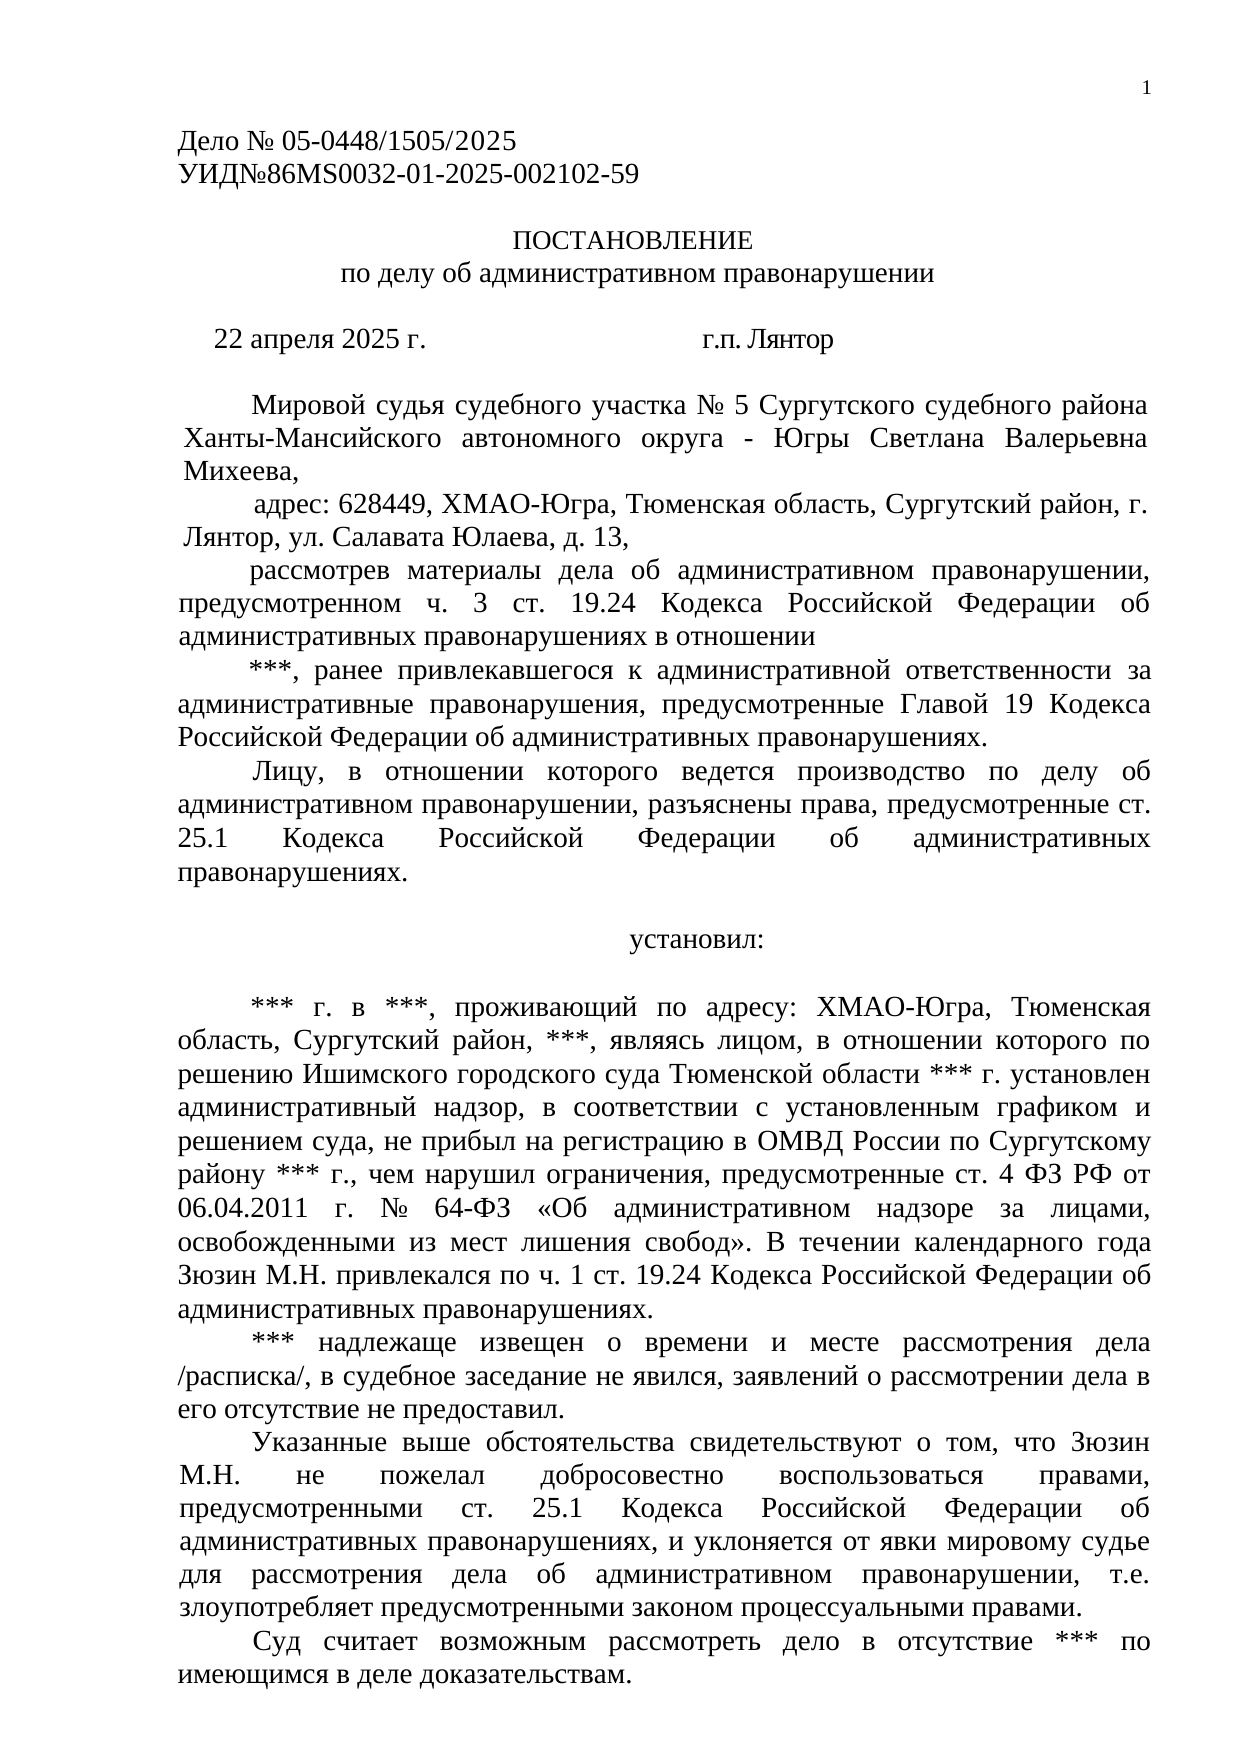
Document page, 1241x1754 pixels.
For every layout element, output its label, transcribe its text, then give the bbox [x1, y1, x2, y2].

text 22 апреля 2025 г. г.п. Лянтор [177, 322, 1100, 355]
text установил: [629, 922, 1152, 955]
text адрес: 628449, ХМАО-Югра, Тюменская область, Сургутский район, г. Лянтор, ул. Салавата Юлаева, д. 13, [183, 487, 1149, 553]
text Указанные выше обстоятельства свидетельствуют о том, что Зюзин М.Н. не пожелал добросовестно воспользоваться правами, предусмотренными ст. 25.1 Кодекса Российской Федерации об административных правонарушениях, и уклоняется от явки мировому судье для рассмотрения дела об административном правонарушении, т.е. злоупотребляет предусмотренными законом процессуальными правами. [179, 1425, 1151, 1623]
text ***, ранее привлекавшегося к административной ответственности за административные правонарушения, предусмотренные Главой 19 Кодекса Российской Федерации об административных правонарушениях. [177, 652, 1152, 753]
text рассмотрев материалы дела об административном правонарушении, предусмотренном ч. 3 ст. 19.24 Кодекса Российской Федерации об административных правонарушениях в отношении [178, 553, 1151, 652]
text *** надлежаще извещен о времени и месте рассмотрения дела /расписка/, в судебное заседание не явился, заявлений о рассмотрении дела в его отсутствие не предоставил. [177, 1324, 1152, 1425]
text УИД№86MS0032-01-2025-002102-59 [177, 157, 1152, 190]
text Дело № 05-0448/1505/2025 [177, 123, 1152, 157]
text Суд считает возможным рассмотреть дело в отсутствие *** по имеющимся в деле доказательствам. [177, 1623, 1152, 1690]
text ПОСТАНОВЛЕНИЕ по делу об административном правонарушении [260, 223, 1100, 322]
text Лицу, в отношении которого ведется производство по делу об административном правонарушении, разъяснены права, предусмотренные ст. 25.1 Кодекса Российской Федерации об административных правонарушениях. [177, 753, 1152, 887]
text *** г. в ***, проживающий по адресу: ХМАО-Югра, Тюменская область, Сургутский район, ***, являясь лицом, в отношении которого по решению Ишимского городского суда Тюменской области *** г. установлен административный надзор, в соответствии с установленным графиком и решением суда, не прибыл на регистрацию в ОМВД России по Сургутскому району *** г., чем нарушил ограничения, предусмотренные ст. 4 ФЗ РФ от 06.04.2011 г. № 64-ФЗ «Об административном надзоре за лицами, освобожденными из мест лишения свобод». В течении календарного года Зюзин М.Н. привлекался по ч. 1 ст. 19.24 Кодекса Российской Федерации об административных правонарушениях. [177, 989, 1152, 1324]
text Мировой судья судебного участка № 5 Сургутского судебного района Ханты-Мансийского автономного округа - Югры Светлана Валерьевна Михеева, [183, 388, 1149, 487]
